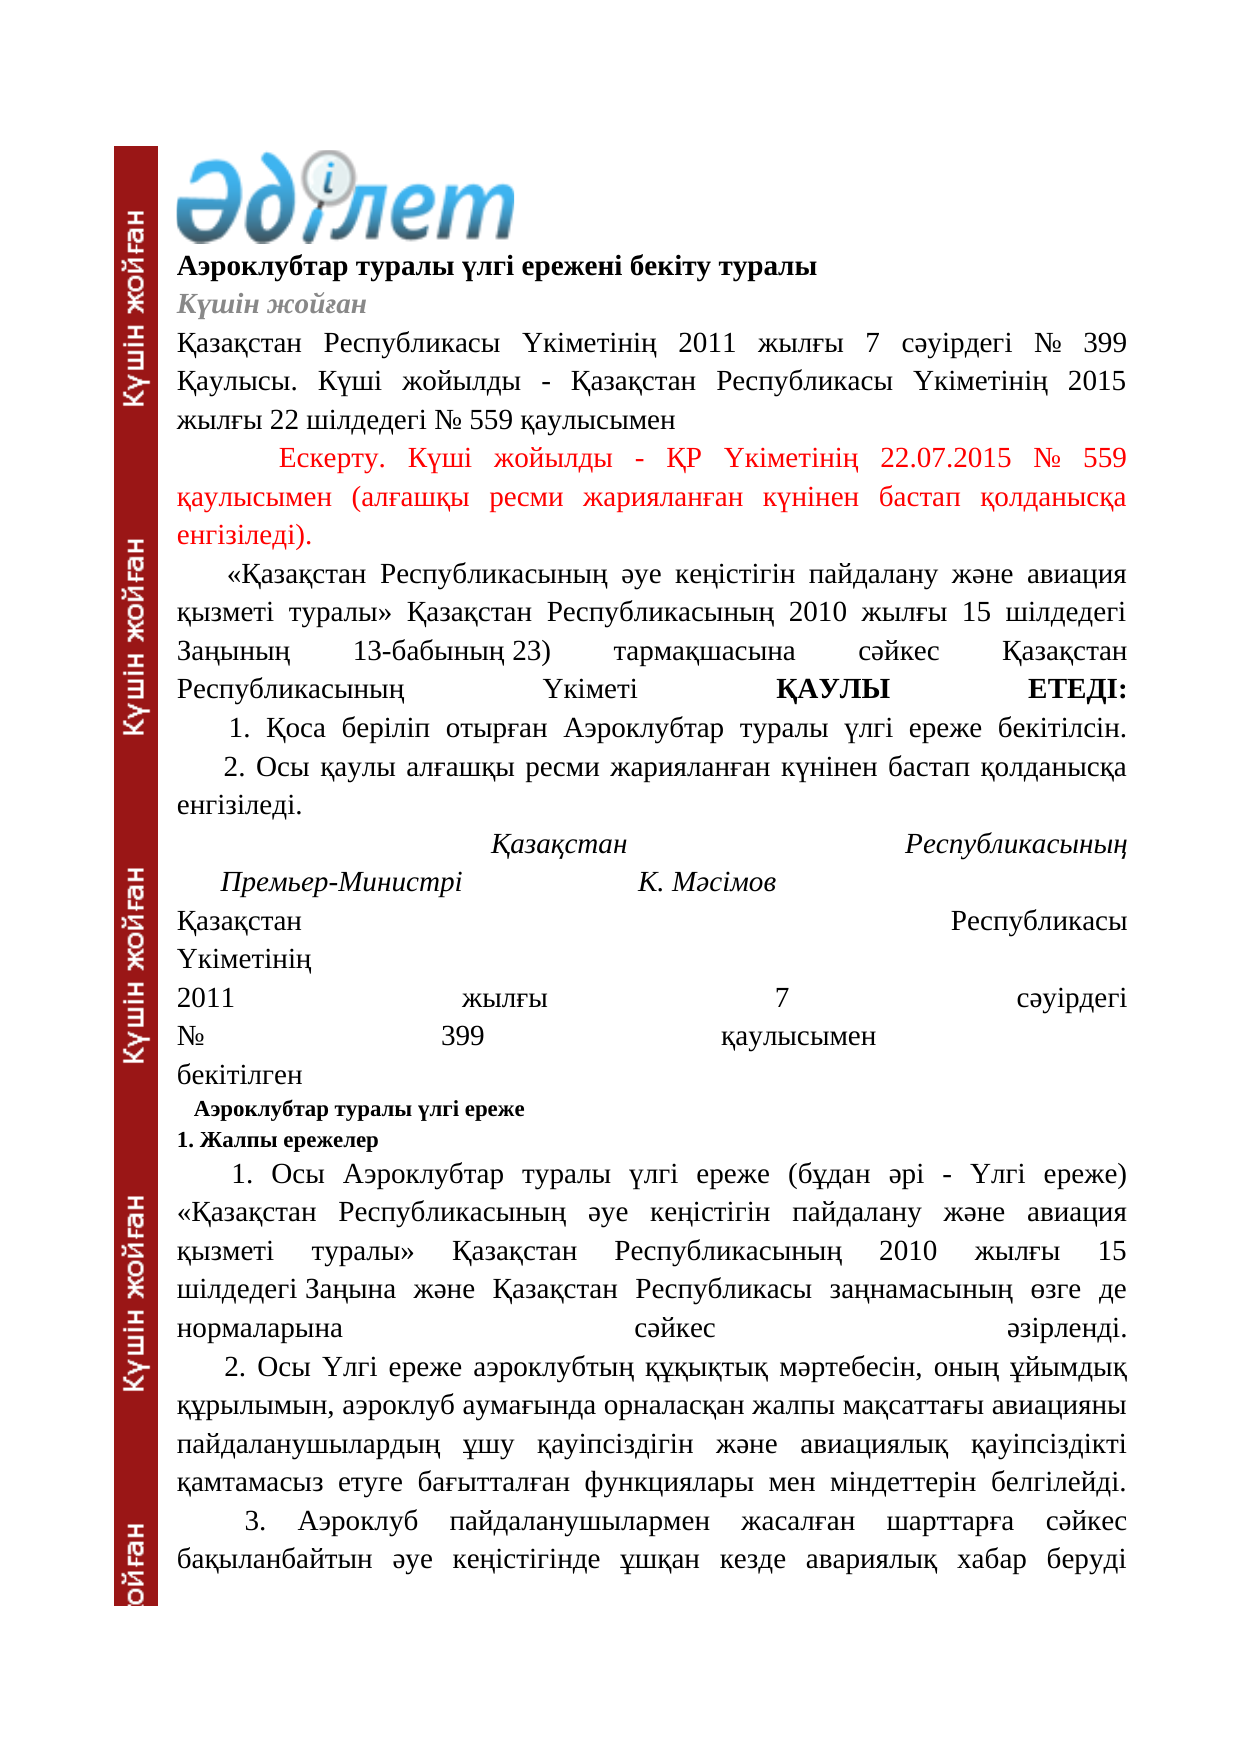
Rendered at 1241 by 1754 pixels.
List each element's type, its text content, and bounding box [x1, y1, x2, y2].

text Ескерту. Күші жойылды - ҚР Үкіметінің 22.07.2015 № 559 қаулысымен (алғашқы ресми жарияланған күнінен бастап қолданысқа енгізіледі). [112, 440, 1128, 551]
text Қазақстан Республикасы Үкіметінің 2011 жылғы 7 сәуірдегі № 399 Қаулысы. Күші жойылды - Қазақстан Республикасы Үкіметінің 2015 жылғы 22 шілдедегі № 559 қаулысымен [112, 325, 1128, 435]
picture [176, 150, 515, 244]
text Аэроклубтар туралы үлгі ережені бекіту туралы [112, 248, 1128, 281]
picture [114, 281, 158, 286]
text «Қазақстан Республикасының әуе кеңістігін пайдалану және авиация қызметі туралы» Қазақстан Республикасының 2010 жылғы 15 шілдедегі Заңының 13-бабының 23) тармақшасына сәйкес Қазақстан Республикасының Үкіметі ҚАУЛЫ ЕТЕДІ: 1. Қоса беріліп отырған Аэроклубтар туралы үлгі ереже бекітілсін. 2. Осы қаулы алғашқы ресми жарияланған күнінен бастап қолданысқа енгізіледі. [112, 556, 1128, 821]
text Қазақстан Республикасының Премьер-Министрі К. Мәсімов [112, 826, 1128, 898]
picture [114, 898, 158, 903]
text Аэроклубтар туралы үлгі ереже 1. Жалпы ережелер [112, 1096, 1128, 1152]
picture [114, 821, 158, 826]
picture [114, 320, 158, 325]
text Күшін жойған [112, 286, 1128, 320]
picture [114, 435, 158, 440]
picture [114, 1575, 158, 1606]
text Қазақстан Республикасы Үкіметінің 2011 жылғы 7 сәуірдегі № 399 қаулысымен бекітілген [112, 903, 1128, 1091]
picture [114, 146, 158, 248]
picture [114, 1152, 158, 1156]
picture [114, 551, 158, 556]
picture [114, 1091, 158, 1096]
